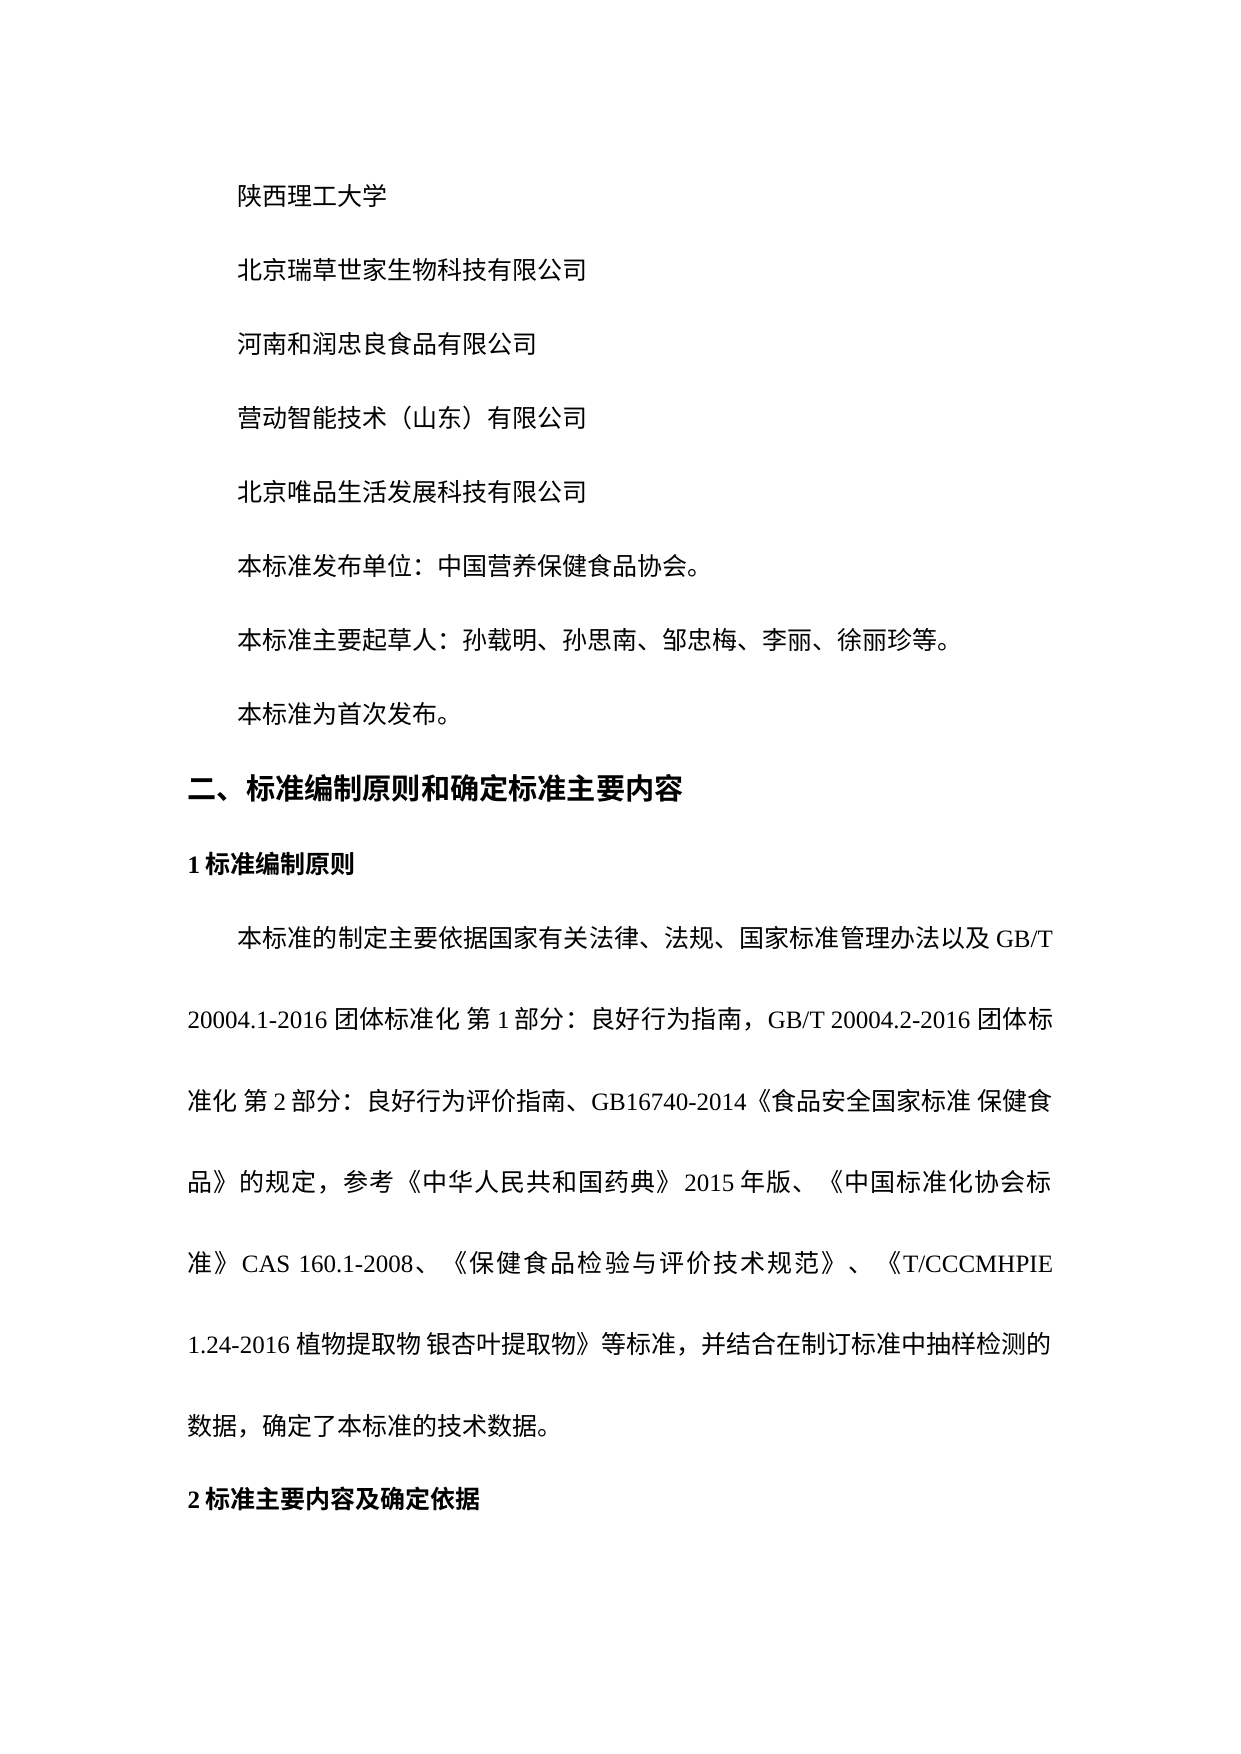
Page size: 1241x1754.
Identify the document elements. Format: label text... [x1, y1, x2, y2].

text 1标准编制原则 [187, 830, 1053, 895]
text 陕西理工大学 [187, 162, 1053, 227]
text 本标准为首次发布。 [187, 680, 1053, 745]
text 营动智能技术（山东）有限公司 [187, 384, 1053, 449]
text 北京瑞草世家生物科技有限公司 [187, 236, 1053, 301]
text 本标准主要起草人：孙载明、孙思南、邹忠梅、李丽、徐丽珍等。 [187, 606, 1053, 671]
text 本标准发布单位：中国营养保健食品协会。 [187, 532, 1053, 597]
text 2标准主要内容及确定依据 [187, 1466, 1053, 1531]
text 二、标准编制原则和确定标准主要内容 [187, 754, 1053, 819]
text 河南和润忠良食品有限公司 [187, 310, 1053, 375]
text 本标准的制定主要依据国家有关法律、法规、国家标准管理办法以及GB/T 20004.1-2016 团体标准化 第1部分：良好行为指南，GB/T 20004.2-2016 团体标准化 第2部分：良好行为评价指南、GB16740-2014《食品安全国家标准 保健食品》的规定，参考《中华人民共和国药典》2015年版、《中国标准化协会标准》CAS 160.1-2008、《保健食品检验与评价技术规范》、《T/CCCMHPIE 1.24-2016 植物提取物 银杏叶提取物》等标准，并结合在制订标准中抽样检测的数据，确定了本标准的技术数据。 [187, 904, 1053, 1457]
text 北京唯品生活发展科技有限公司 [187, 458, 1053, 523]
